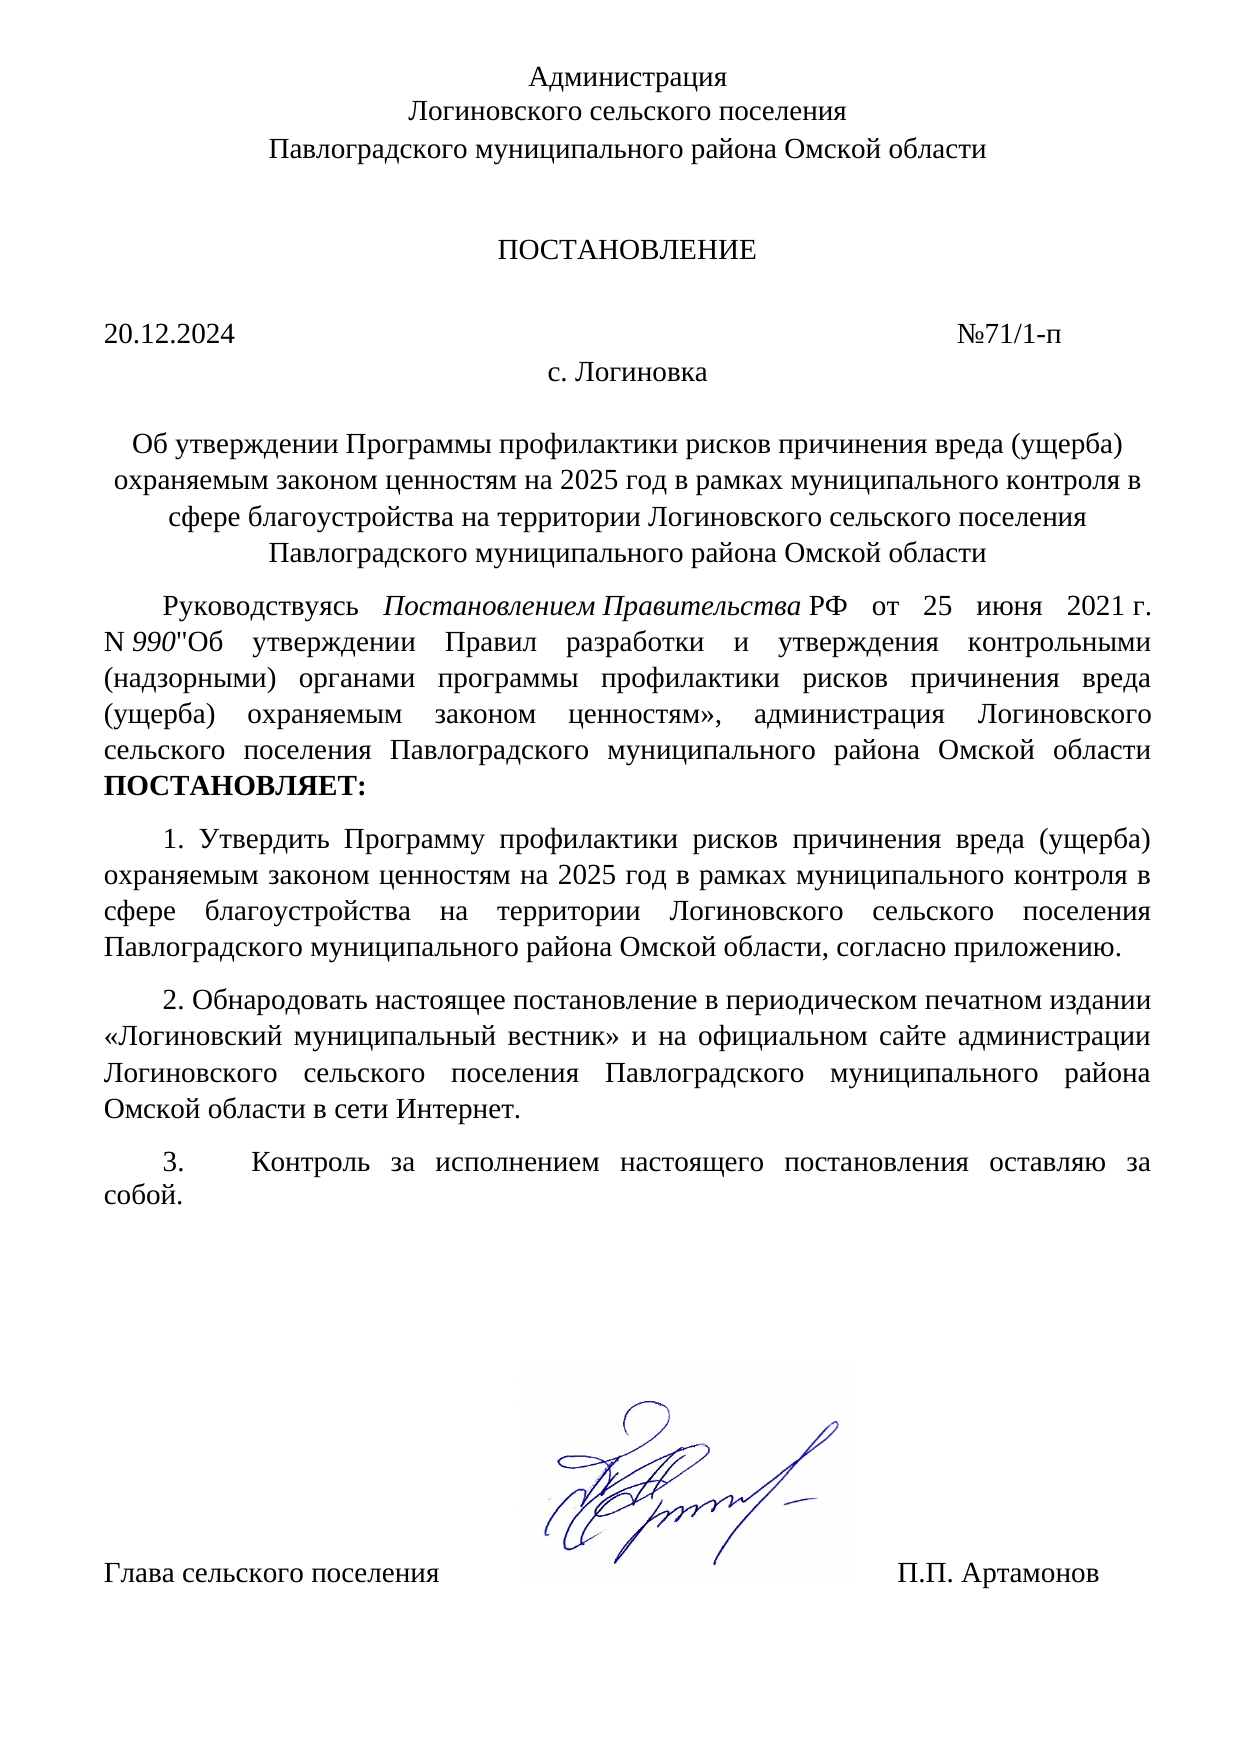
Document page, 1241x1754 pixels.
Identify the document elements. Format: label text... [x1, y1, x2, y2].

text Руководствуясь Постановлением Правительства РФ от 25 июня 2021 г. N 990"Об утверждении Правил разработки и утверждения контрольными (надзорными) органами программы профилактики рисков причинения вреда (ущерба) охраняемым законом ценностям», администрация Логиновского сельского поселения Павлоградского муниципального района Омской области ПОСТАНОВЛЯЕТ: [103, 588, 1152, 802]
text Администрация [103, 59, 1152, 93]
text Логиновского сельского поселения [103, 93, 1152, 126]
text ПОСТАНОВЛЕНИЕ [103, 232, 1151, 265]
list Контроль за исполнением настоящего постановления оставляю за собой. [103, 1144, 1152, 1211]
text 20.12.2024 №71/1-п [103, 316, 1152, 349]
text 1. Утвердить Программу профилактики рисков причинения вреда (ущерба) охраняемым законом ценностям на 2025 год в рамках муниципального контроля в сфере благоустройства на территории Логиновского сельского поселения Павлоградского муниципального района Омской области, согласно приложению. [103, 821, 1152, 963]
text Об утверждении Программы профилактики рисков причинения вреда (ущерба) охраняемым законом ценностям на 2025 год в рамках муниципального контроля в сфере благоустройства на территории Логиновского сельского поселения Павлоградского муниципального района Омской области [103, 426, 1152, 568]
picture [505, 1363, 868, 1583]
text с. Логиновка [103, 354, 1152, 388]
text 2. Обнародовать настоящее постановление в периодическом печатном издании «Логиновский муниципальный вестник» и на официальном сайте администрации Логиновского сельского поселения Павлоградского муниципального района Омской области в сети Интернет. [103, 982, 1152, 1124]
text Павлоградского муниципального района Омской области [103, 131, 1152, 165]
